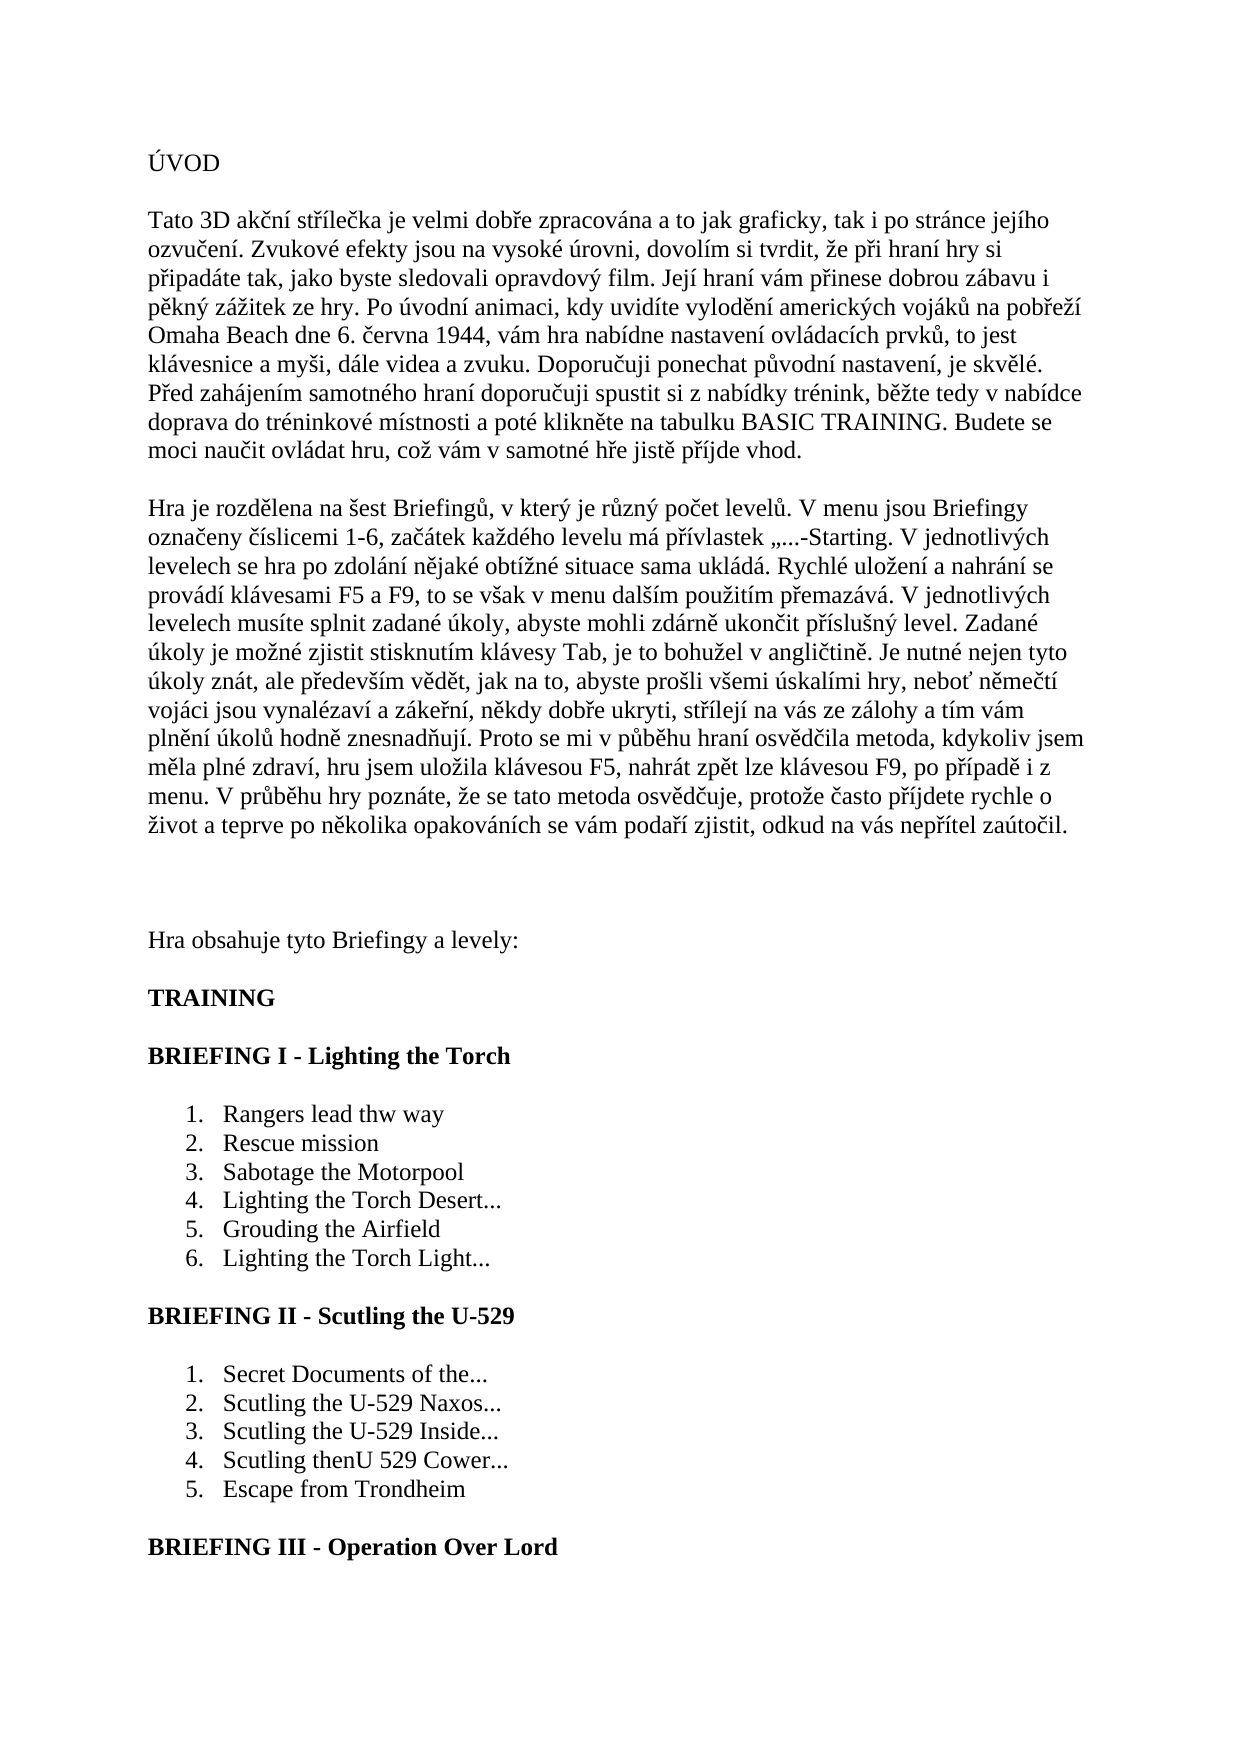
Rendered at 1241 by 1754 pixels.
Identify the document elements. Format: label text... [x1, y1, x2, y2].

list Scutling the U-529 Naxos... [185, 1388, 1093, 1416]
list Sabotage the Motorpool [185, 1157, 1093, 1186]
text Hra je rozdělena na šest Briefingů, v který je různý počet levelů. V menu jsou Briefingy označeny číslicemi 1-6, začátek každého levelu má přívlastek „...-Starting. V jednotlivých levelech se hra po zdolání nějaké obtížné situace sama ukládá. Rychlé uložení a nahrání se provádí klávesami F5 a F9, to se však v menu dalším použitím přemazává. V jednotlivých levelech musíte splnit zadané úkoly, abyste mohli zdárně ukončit příslušný level. Zadané úkoly je možné zjistit stisknutím klávesy Tab, je to bohužel v angličtině. Je nutné nejen tyto úkoly znát, ale především vědět, jak na to, abyste prošli všemi úskalími hry, neboť němečtí vojáci jsou vynalézaví a zákeřní, někdy dobře ukryti, střílejí na vás ze zálohy a tím vám plnění úkolů hodně znesnadňují. Proto se mi v půběhu hraní osvědčila metoda, kdykoliv jsem měla plné zdraví, hru jsem uložila klávesou F5, nahrát zpět lze klávesou F9, po případě i z menu. V průběhu hry poznáte, že se tato metoda osvědčuje, protože často příjdete rychle o život a teprve po několika opakováních se vám podaří zjistit, odkud na vás nepřítel zaútočil. [148, 493, 1093, 838]
text Tato 3D akční střílečka je velmi dobře zpracována a to jak graficky, tak i po stránce jejího ozvučení. Zvukové efekty jsou na vysoké úrovni, dovolím si tvrdit, že při hraní hry si připadáte tak, jako byste sledovali opravdový film. Její hraní vám přinese dobrou zábavu i pěkný zážitek ze hry. Po úvodní animaci, kdy uvidíte vylodění amerických vojáků na pobřeží Omaha Beach dne 6. června 1944, vám hra nabídne nastavení ovládacích prvků, to jest klávesnice a myši, dále videa a zvuku. Doporučuji ponechat původní nastavení, je skvělé. Před zahájením samotného hraní doporučuji spustit si z nabídky trénink, běžte tedy v nabídce doprava do tréninkové místnosti a poté klikněte na tabulku BASIC TRAINING. Budete se moci naučit ovládat hru, což vám v samotné hře jistě příjde vhod. [148, 206, 1093, 464]
list Grouding the Airfield [185, 1214, 1093, 1243]
text BRIEFING III - Operation Over Lord [148, 1532, 1093, 1561]
text Hra obsahuje tyto Briefingy a levely: [148, 926, 1093, 954]
text TRAINING [148, 983, 1093, 1012]
list Escape from Trondheim [185, 1474, 1093, 1503]
list Lighting the Torch Desert... [185, 1186, 1093, 1214]
list Scutling thenU 529 Cower... [185, 1445, 1093, 1474]
list Secret Documents of the... [185, 1359, 1093, 1388]
text ÚVOD [148, 148, 1093, 176]
list Rangers lead thw way [185, 1099, 1093, 1128]
text BRIEFING I - Lighting the Torch [148, 1041, 1093, 1070]
text BRIEFING II - Scutling the U-529 [148, 1301, 1093, 1330]
list Rescue mission [185, 1128, 1093, 1157]
list Lighting the Torch Light... [185, 1243, 1093, 1272]
list Scutling the U-529 Inside... [185, 1416, 1093, 1445]
